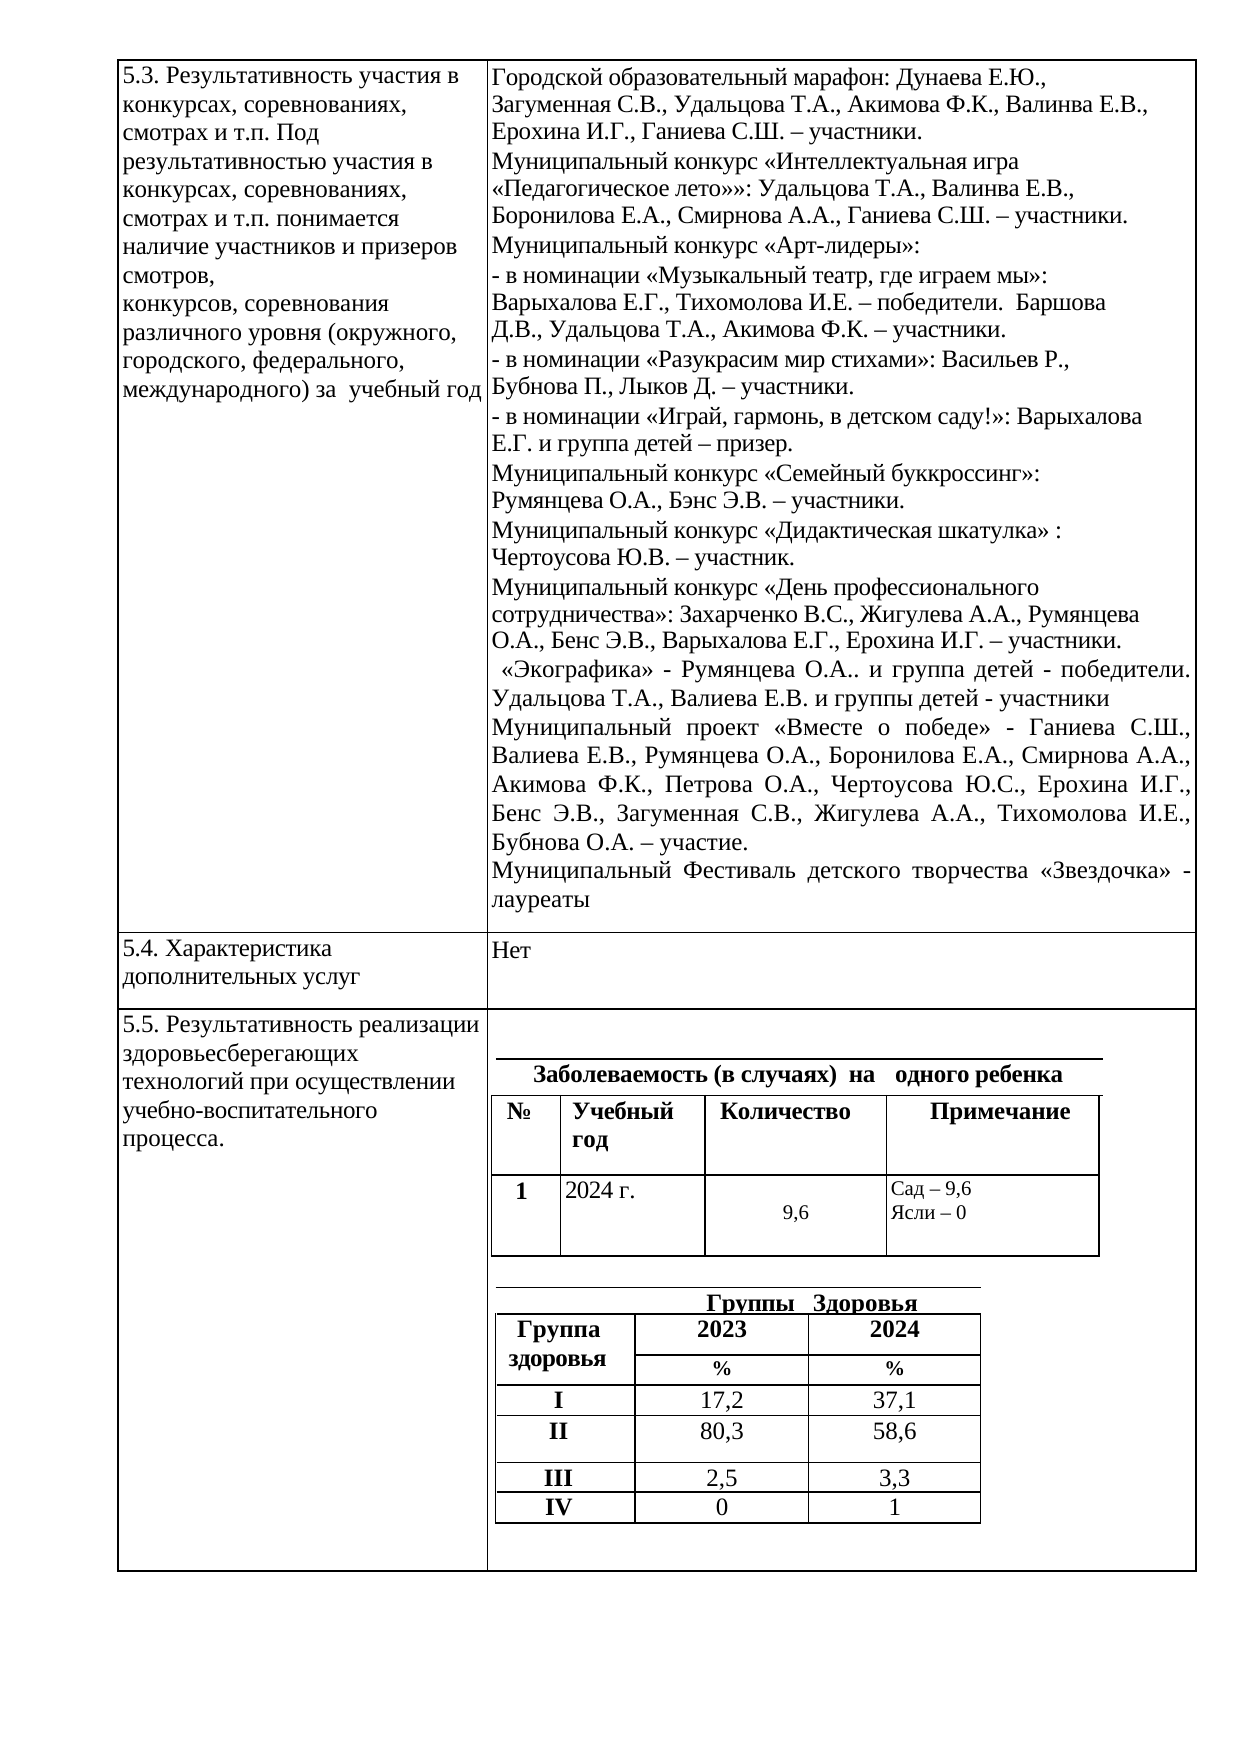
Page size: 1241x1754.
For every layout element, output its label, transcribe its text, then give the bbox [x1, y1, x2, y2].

table_cell Нет [488, 933, 1195, 1008]
table_cell [488, 1010, 1195, 1570]
table_cell 5.3. Результативность участия в конкурсах, соревнованиях, смотрах и т.п. Под результативностью участия в конкурсах, соревнованиях, смотрах и т.п. понимается наличие участников и призеров смотров, конкурсов, соревнования различного уровня (окружного, городского, федерального, международного) за учебный год [119, 61, 487, 932]
table_cell 5.5. Результативность реализации здоровьесберегающих технологий при осуществлении учебно-воспитательного процесса. [119, 1010, 487, 1570]
table_cell 5.4. Характеристика дополнительных услуг [119, 933, 487, 1008]
table_cell Городской образовательный марафон: Дунаева Е.Ю., Загуменная С.В., Удальцова Т.А., Акимова Ф.К., Валинва Е.В., Ерохина И.Г., Ганиева С.Ш. – участники. Муниципальный конкурс «Интеллектуальная игра «Педагогическое лето»»: Удальцова Т.А., Валинва Е.В., Боронилова Е.А., Смирнова А.А., Ганиева С.Ш. – участники. Муниципальный конкурс «Арт-лидеры»: - в номинации «Музыкальный театр, где играем мы»: Варыхалова Е.Г., Тихомолова И.Е. – победители. Баршова Д.В., Удальцова Т.А., Акимова Ф.К. – участники. - в номинации «Разукрасим мир стихами»: Васильев Р., Бубнова П., Лыков Д. – участники. - в номинации «Играй, гармонь, в детском саду!»: Варыхалова Е.Г. и группа детей – призер. Муниципальный конкурс «Семейный буккроссинг»: Румянцева О.А., Бэнс Э.В. – участники. Муниципальный конкурс «Дидактическая шкатулка» : Чертоусова Ю.В. – участник. Муниципальный конкурс «День профессионального сотрудничества»: Захарченко В.С., Жигулева А.А., Румянцева О.А., Бенс Э.В., Варыхалова Е.Г., Ерохина И.Г. – участники. «Экографика» - Румянцева О.А.. и группа детей - победители. Удальцова Т.А., Валиева Е.В. и группы детей - участники Муниципальный проект «Вместе о победе» - Ганиева С.Ш., Валиева Е.В., Румянцева О.А., Боронилова Е.А., Смирнова А.А., Акимова Ф.К., Петрова О.А., Чертоусова Ю.С., Ерохина И.Г., Бенс Э.В., Загуменная С.В., Жигулева А.А., Тихомолова И.Е., Бубнова О.А. – участие. Муниципальный Фестиваль детского творчества «Звездочка» - лауреаты [488, 61, 1195, 932]
